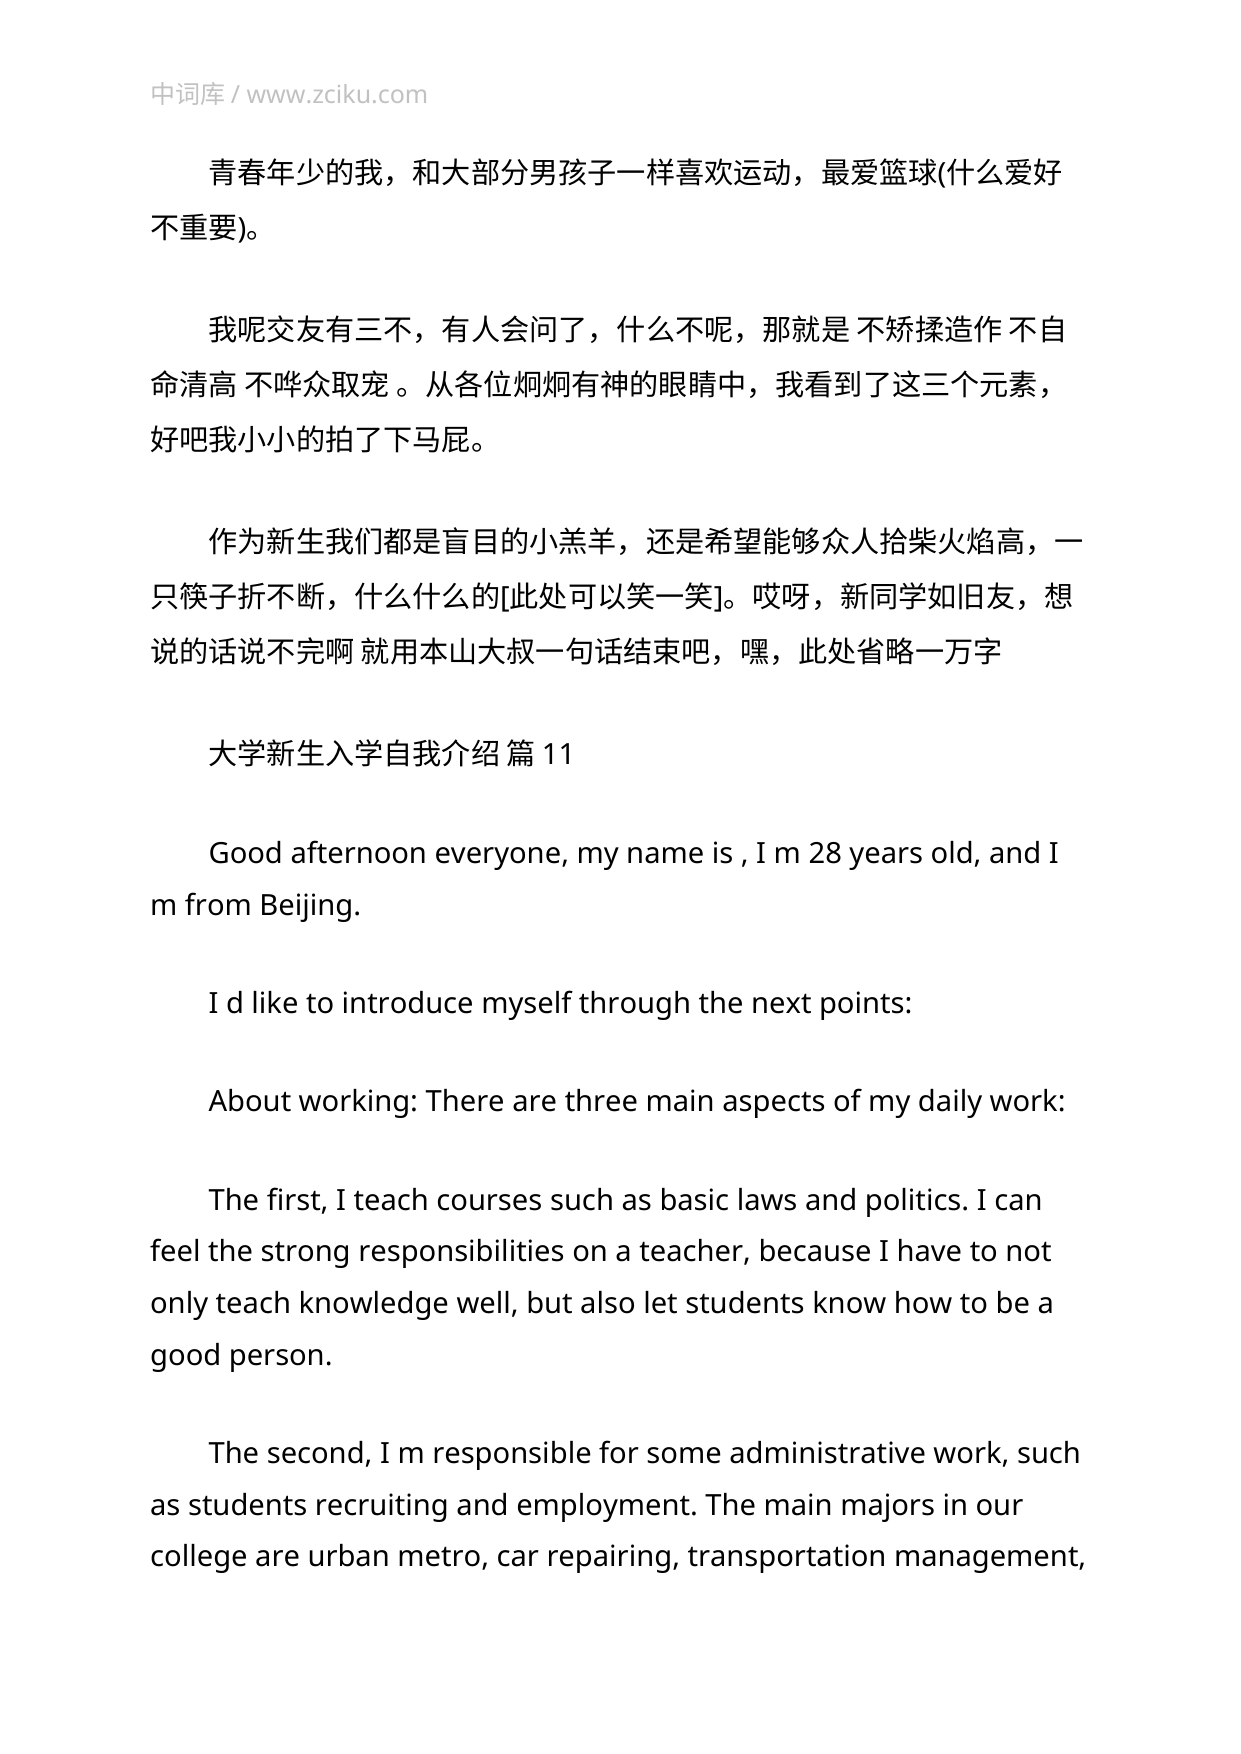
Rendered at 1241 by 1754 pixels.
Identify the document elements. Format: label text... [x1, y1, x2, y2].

text The first, I teach courses such as basic laws and politics. I can feel the strong responsibilities on a teacher, because I have to not only teach knowledge well, but also let students know how to be a good person. [150, 1179, 1090, 1373]
text I d like to introduce myself through the next points: [150, 982, 1090, 1022]
text About working: There are three main aspects of my daily work: [150, 1081, 1090, 1120]
text 作为新生我们都是盲目的小羔羊，还是希望能够众人拾柴火焰高，一只筷子折不断，什么什么的[此处可以笑一笑]。哎呀，新同学如旧友，想说的话说不完啊 就用本山大叔一句话结束吧，嘿，此处省略一万字 [150, 518, 1090, 671]
text 我呢交友有三不，有人会问了，什么不呢，那就是 不矫揉造作 不自命清高 不哗众取宠 。从各位炯炯有神的眼睛中，我看到了这三个元素，好吧我小小的拍了下马屁。 [150, 307, 1090, 459]
text Good afternoon everyone, my name is , I m 28 years old, and I m from Beijing. [150, 832, 1090, 923]
text 青春年少的我，和大部分男孩子一样喜欢运动，最爱篮球(什么爱好不重要)。 [150, 150, 1090, 247]
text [150, 1432, 1090, 1575]
text 大学新生入学自我介绍 篇11 [150, 730, 1090, 773]
